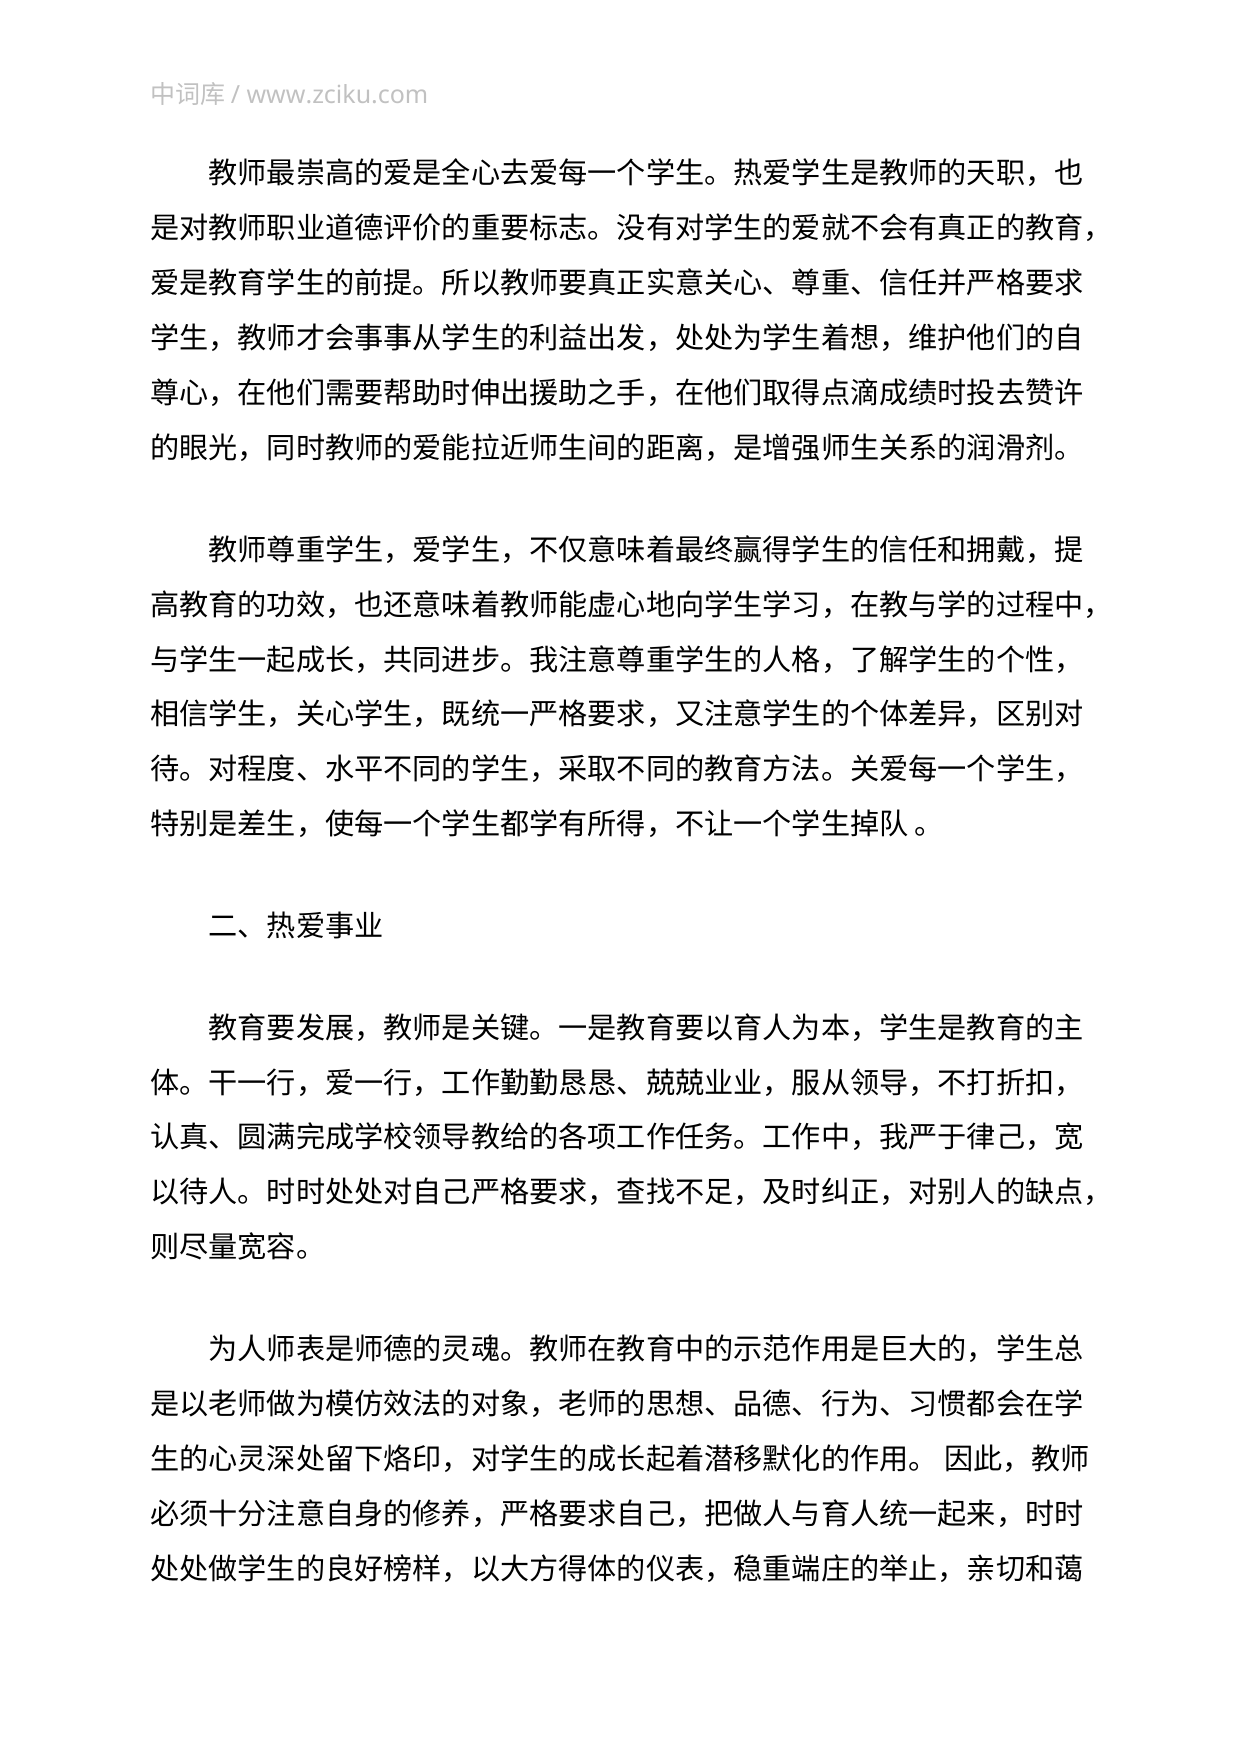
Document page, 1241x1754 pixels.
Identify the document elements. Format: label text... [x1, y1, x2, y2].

text 教育要发展，教师是关键。一是教育要以育人为本，学生是教育的主体。干一行，爱一行，工作勤勤恳恳、兢兢业业，服从领导，不打折扣，认真、圆满完成学校领导教给的各项工作任务。工作中，我严于律己，宽以待人。时时处处对自己严格要求，查找不足，及时纠正，对别人的缺点，则尽量宽容。 [150, 1004, 1090, 1266]
text 二、热爱事业 [150, 902, 1090, 945]
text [150, 1326, 1090, 1587]
text 教师最崇高的爱是全心去爱每一个学生。热爱学生是教师的天职，也是对教师职业道德评价的重要标志。没有对学生的爱就不会有真正的教育，爱是教育学生的前提。所以教师要真正实意关心、尊重、信任并严格要求学生，教师才会事事从学生的利益出发，处处为学生着想，维护他们的自尊心，在他们需要帮助时伸出援助之手，在他们取得点滴成绩时投去赞许的眼光，同时教师的爱能拉近师生间的距离，是增强师生关系的润滑剂。 [150, 150, 1090, 467]
text 教师尊重学生，爱学生，不仅意味着最终赢得学生的信任和拥戴，提高教育的功效，也还意味着教师能虚心地向学生学习，在教与学的过程中，与学生一起成长，共同进步。我注意尊重学生的人格，了解学生的个性，相信学生，关心学生，既统一严格要求，又注意学生的个体差异，区别对待。对程度、水平不同的学生，采取不同的教育方法。关爱每一个学生，特别是差生，使每一个学生都学有所得，不让一个学生掉队 。 [150, 526, 1090, 843]
